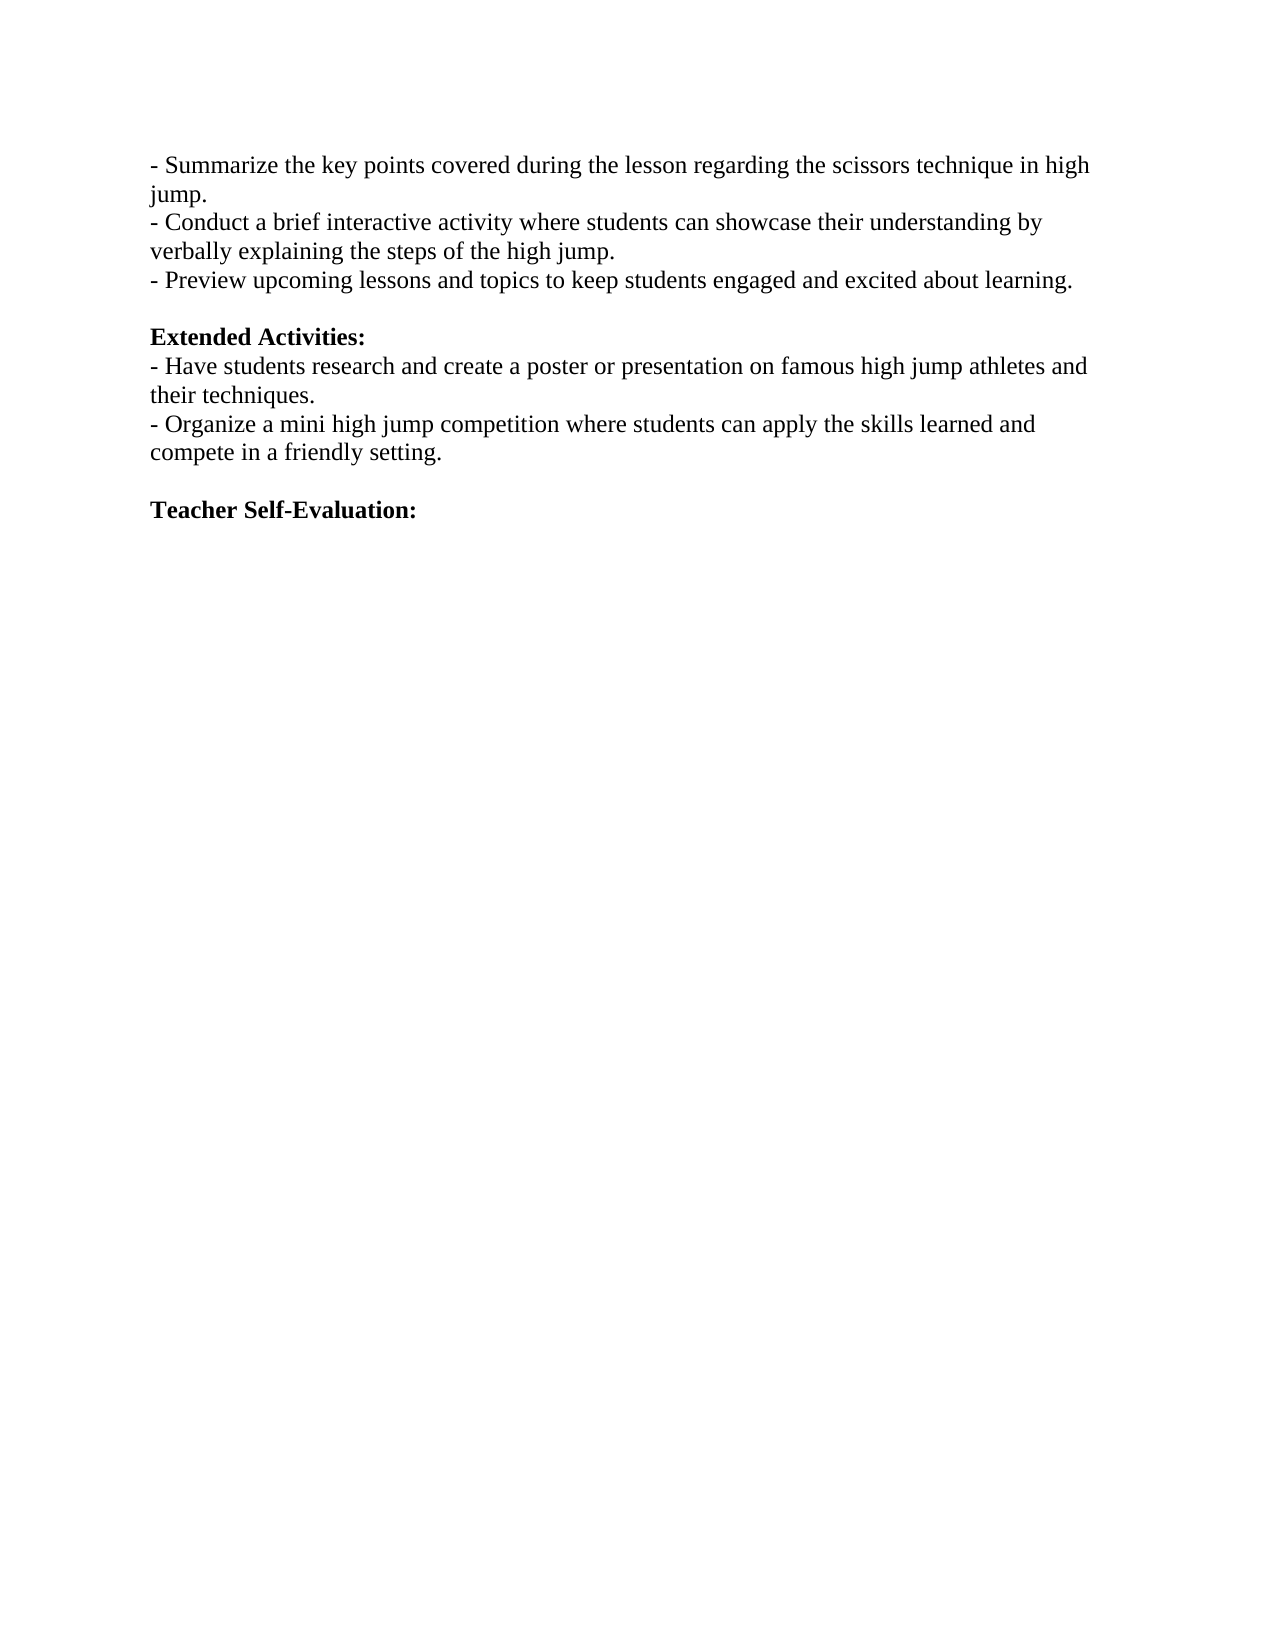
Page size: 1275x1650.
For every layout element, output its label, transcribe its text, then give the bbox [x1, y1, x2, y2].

text - Have students research and create a poster or presentation on famous high jump athletes and their techniques. [150, 351, 1125, 409]
text Extended Activities: [150, 322, 1125, 351]
text - Organize a mini high jump competition where students can apply the skills learned and compete in a friendly setting. [150, 409, 1125, 466]
text - Preview upcoming lessons and topics to keep students engaged and excited about learning. [150, 265, 1125, 294]
text - Summarize the key points covered during the lesson regarding the scissors technique in high jump. [150, 150, 1125, 207]
text - Conduct a brief interactive activity where students can showcase their understanding by verbally explaining the steps of the high jump. [150, 207, 1125, 265]
text Teacher Self-Evaluation: [150, 495, 1125, 524]
